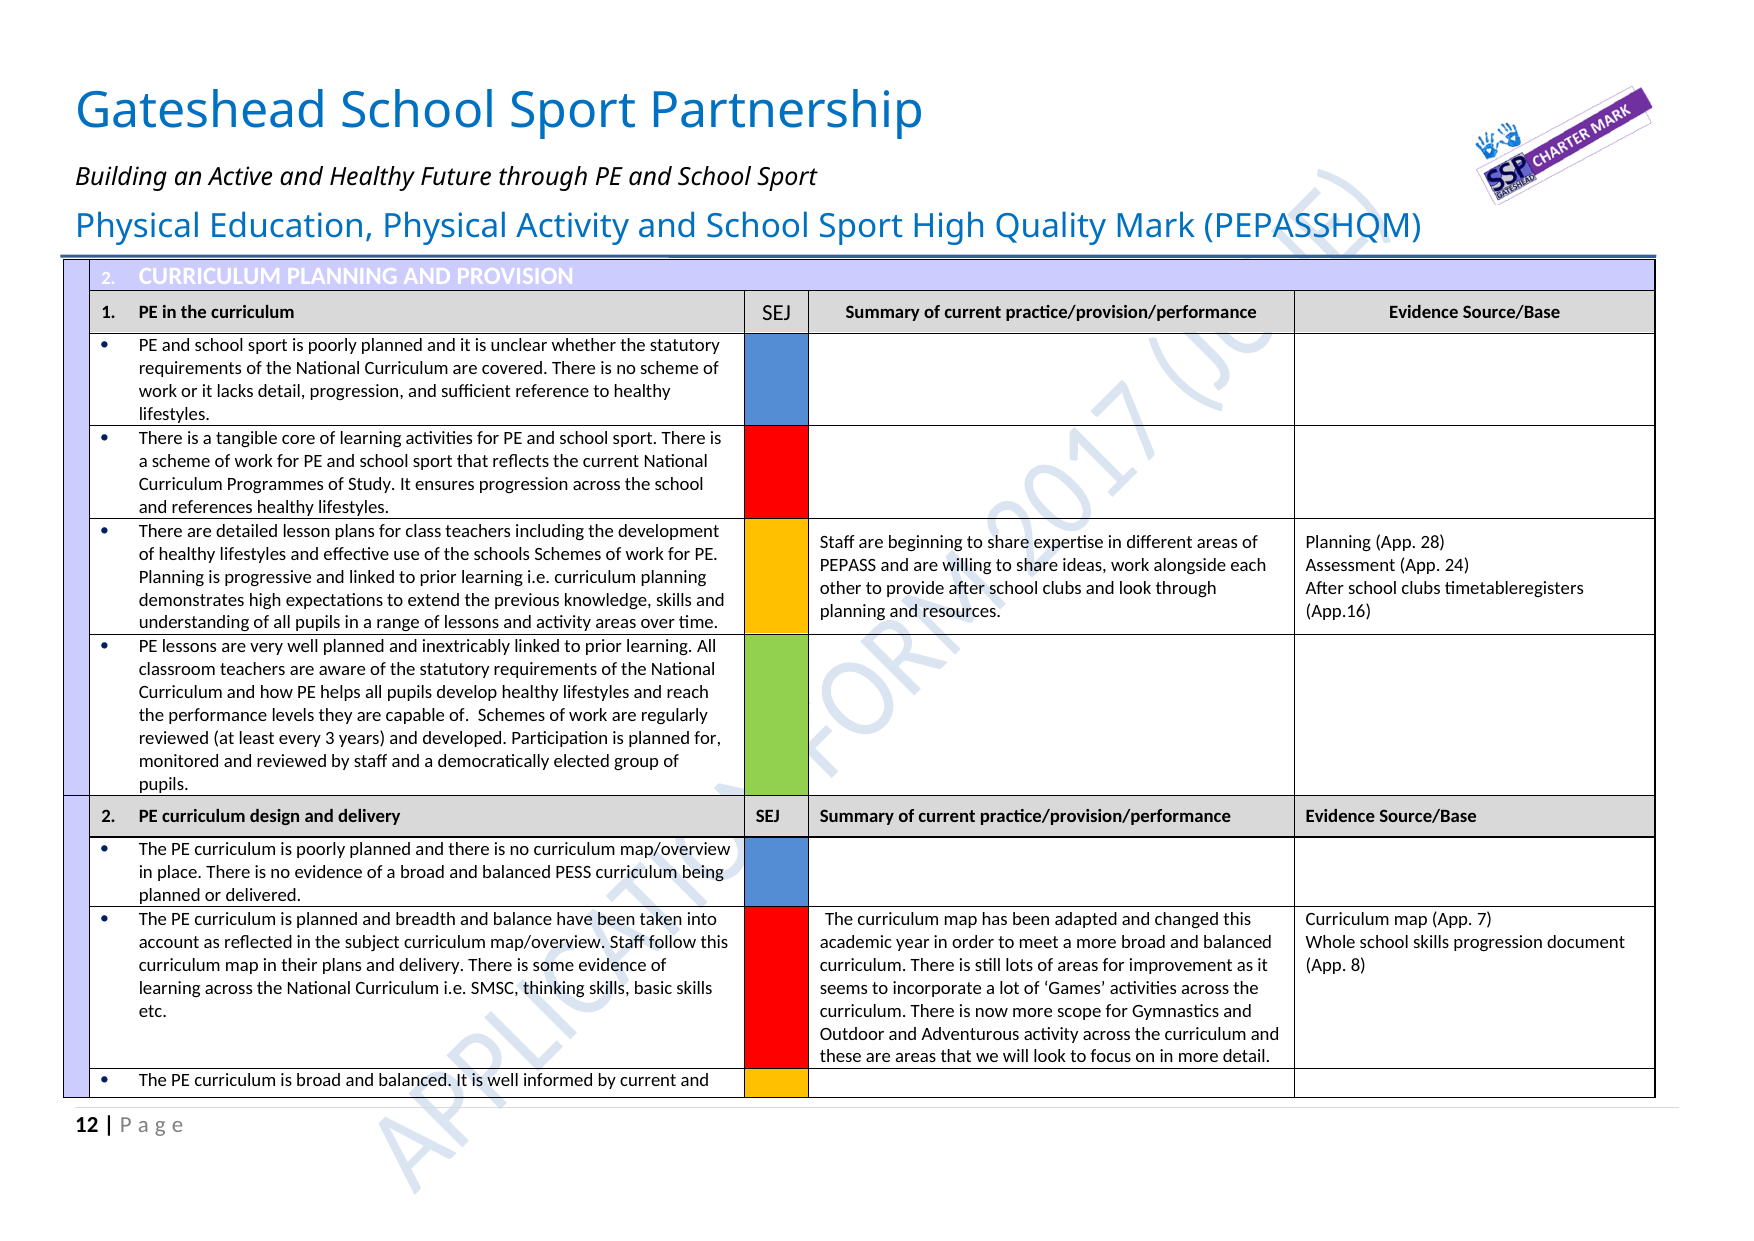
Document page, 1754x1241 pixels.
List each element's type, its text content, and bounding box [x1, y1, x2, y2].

table_cell Summary of current practice/provision/performance [809, 796, 1294, 836]
table_cell [745, 426, 808, 518]
table_cell Curriculum map (App. 7) Whole school skills progression document (App. 8) [1295, 907, 1654, 1068]
table_cell [809, 838, 1294, 906]
table_cell [745, 907, 808, 1068]
table_cell [745, 838, 808, 906]
table_cell The PE curriculum is poorly planned and there is no curriculum map/overview in place. There is no evidence of a broad and balanced PESS curriculum being planned or delivered. [90, 838, 744, 906]
table_cell PE curriculum design and delivery [90, 796, 744, 836]
table_cell [809, 1069, 1294, 1097]
table_cell [1295, 426, 1654, 518]
table_cell There is a tangible core of learning activities for PE and school sport. There is a scheme of work for PE and school sport that reflects the current National Curriculum Programmes of Study. It ensures progression across the school and references healthy lifestyles. [90, 426, 744, 518]
table_cell [1295, 635, 1654, 795]
table_cell [745, 1069, 808, 1097]
table_cell PE in the curriculum [90, 291, 744, 332]
table_cell [1295, 838, 1654, 906]
table_cell Staff are beginning to share expertise in different areas of PEPASS and are willing to share ideas, work alongside each other to provide after school clubs and look through planning and resources. [809, 519, 1294, 633]
table_cell SEJ [745, 796, 808, 836]
table_cell PE lessons are very well planned and inextricably linked to prior learning. All classroom teachers are aware of the statutory requirements of the National Curriculum and how PE helps all pupils develop healthy lifestyles and reach the performance levels they are capable of. Schemes of work are regularly reviewed (at least every 3 years) and developed. Participation is planned for, monitored and reviewed by staff and a democratically elected group of pupils. [90, 635, 744, 795]
table_cell [809, 334, 1294, 425]
table_cell Summary of current practice/provision/performance [809, 291, 1294, 332]
picture [1468, 85, 1653, 204]
table_cell [745, 334, 808, 425]
table_cell SEJ [745, 291, 808, 332]
table_cell [64, 796, 89, 1097]
table_cell [745, 635, 808, 795]
table_header [64, 260, 89, 795]
table_header CURRICULUM PLANNING AND PROVISION [90, 260, 1654, 290]
table_cell [1295, 1069, 1654, 1097]
table_cell [809, 426, 1294, 518]
table_cell [809, 635, 1294, 795]
table_cell The curriculum map has been adapted and changed this academic year in order to meet a more broad and balanced curriculum. There is still lots of areas for improvement as it seems to incorporate a lot of ‘Games’ activities across the curriculum. There is now more scope for Gymnastics and Outdoor and Adventurous activity across the curriculum and these are areas that we will look to focus on in more detail. [809, 907, 1294, 1068]
table_cell PE and school sport is poorly planned and it is unclear whether the statutory requirements of the National Curriculum are covered. There is no scheme of work or it lacks detail, progression, and sufficient reference to healthy lifestyles. [90, 334, 744, 425]
table_cell Evidence Source/Base [1295, 796, 1654, 836]
table_cell There are detailed lesson plans for class teachers including the development of healthy lifestyles and effective use of the schools Schemes of work for PE. Planning is progressive and linked to prior learning i.e. curriculum planning demonstrates high expectations to extend the previous knowledge, skills and understanding of all pupils in a range of lessons and activity areas over time. [90, 519, 744, 633]
table_cell The PE curriculum is planned and breadth and balance have been taken into account as reflected in the subject curriculum map/overview. Staff follow this curriculum map in their plans and delivery. There is some evidence of learning across the National Curriculum i.e. SMSC, thinking skills, basic skills etc. [90, 907, 744, 1068]
table_cell Evidence Source/Base [1295, 291, 1654, 332]
table_cell Planning (App. 28) Assessment (App. 24) After school clubs timetableregisters (App.16) [1295, 519, 1654, 633]
table_cell [745, 519, 808, 633]
table_cell [1295, 334, 1654, 425]
